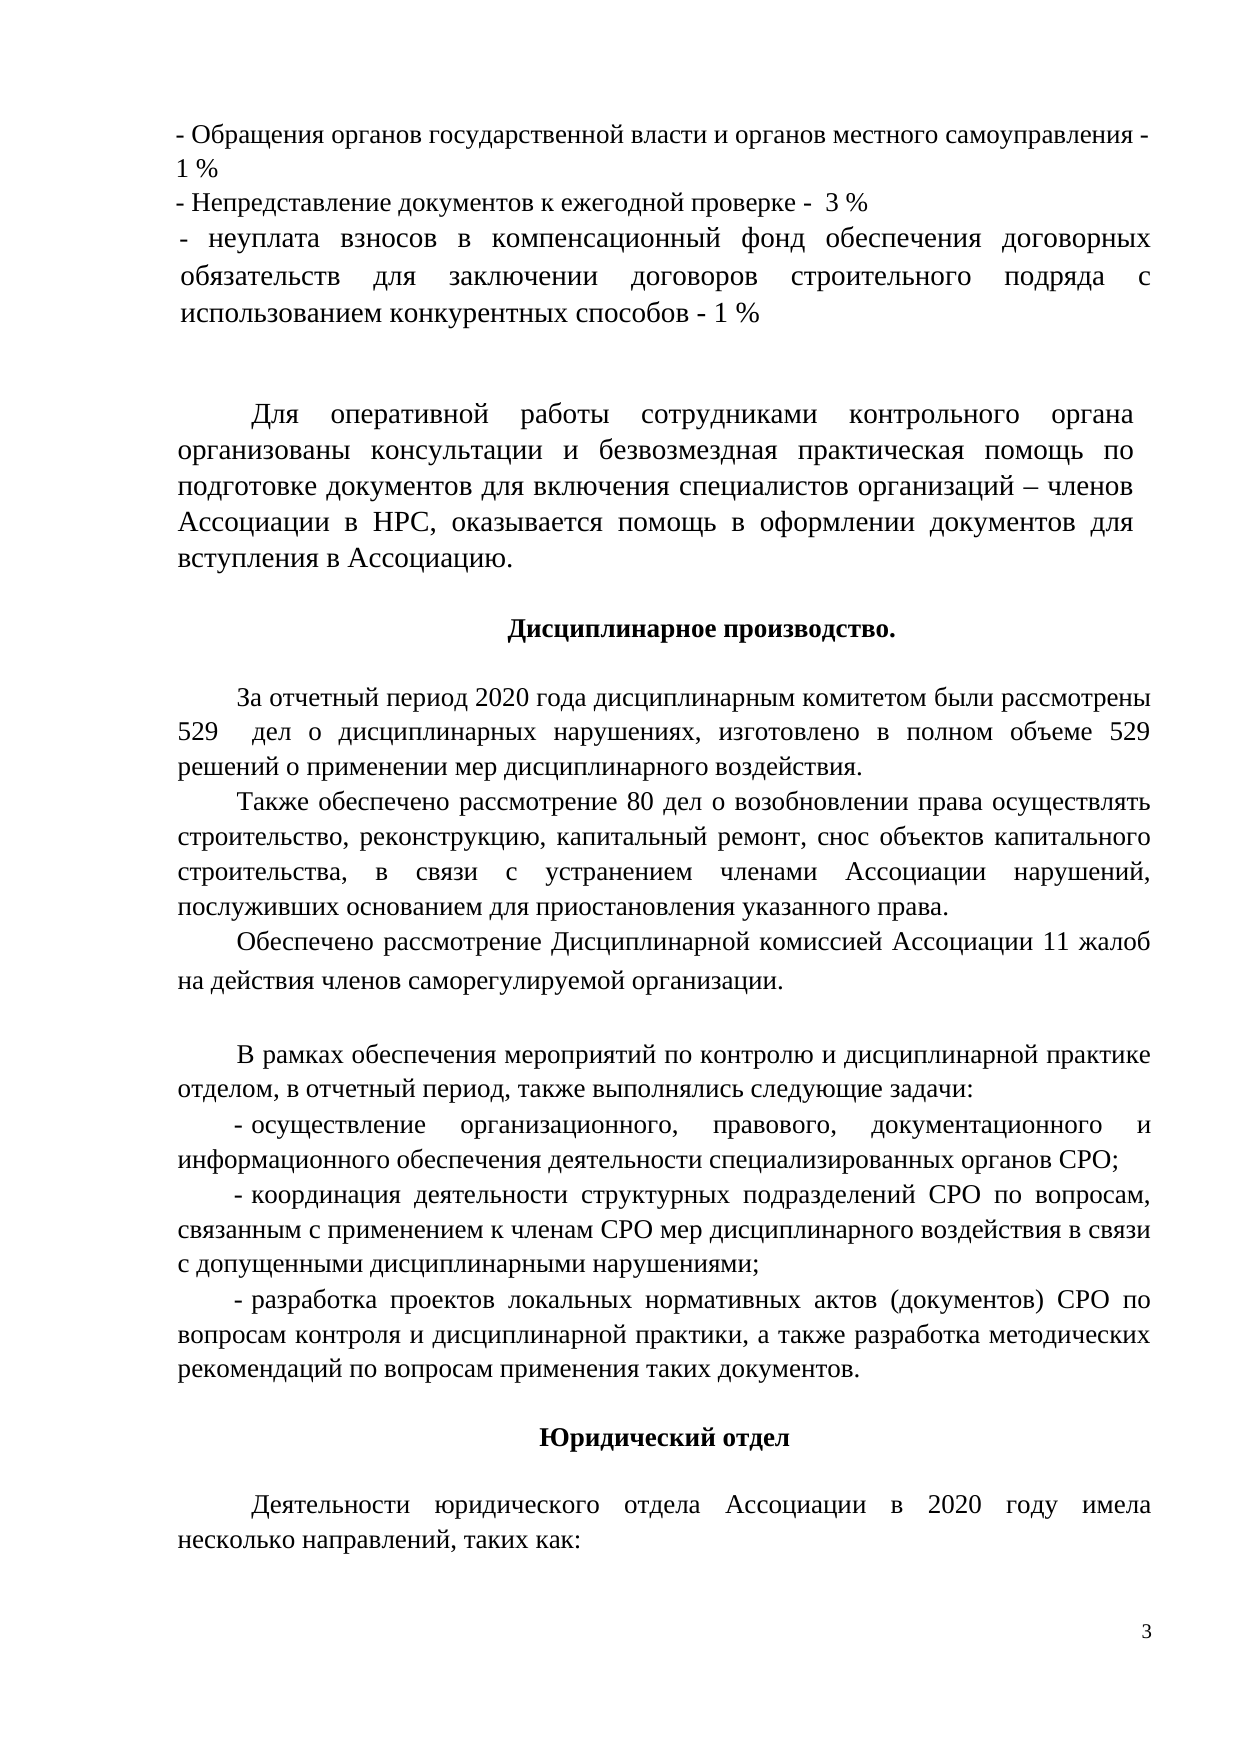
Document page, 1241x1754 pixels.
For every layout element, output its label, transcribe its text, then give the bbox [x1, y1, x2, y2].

text - Непредставление документов к ежегодной проверке - 3 % [175, 186, 1153, 217]
text Также обеспечено рассмотрение 80 дел о возобновлении права осуществлять строительство, реконструкцию, капитальный ремонт, снос объектов капитального строительства, в связи с устранением членами Ассоциации нарушений, послуживших основанием для приостановления указанного права. [177, 786, 1152, 921]
text В рамках обеспечения мероприятий по контролю и дисциплинарной практике отделом, в отчетный период, также выполнялись следующие задачи: [177, 1038, 1152, 1104]
list осуществление организационного, правового, документационного и информационного обеспечения деятельности специализированных органов СРО; [177, 1108, 1152, 1174]
text Обеспечено рассмотрение Дисциплинарной комиссией Ассоциации 11 жалоб на действия членов саморегулируемой организации. [177, 925, 1152, 998]
text Для оперативной работы сотрудниками контрольного органа организованы консультации и безвозмездная практическая помощь по подготовке документов для включения специалистов организаций – членов Ассоциации в НРС, оказывается помощь в оформлении документов для вступления в Ассоциацию. [177, 396, 1134, 574]
list разработка проектов локальных нормативных актов (документов) СРО по вопросам контроля и дисциплинарной практики, а также разработка методических рекомендаций по вопросам применения таких документов. [177, 1283, 1152, 1384]
list координация деятельности структурных подразделений СРО по вопросам, связанным с применением к членам СРО мер дисциплинарного воздействия в связи с допущенными дисциплинарными нарушениями; [177, 1178, 1152, 1279]
text За отчетный период 2020 года дисциплинарным комитетом были рассмотрены 529 дел о дисциплинарных нарушениях, изготовлено в полном объеме 529 решений о применении мер дисциплинарного воздействия. [177, 681, 1152, 781]
text Юридический отдел [177, 1421, 1152, 1452]
text Деятельности юридического отдела Ассоциации в 2020 году имела несколько направлений, таких как: [177, 1488, 1152, 1554]
text Дисциплинарное производство. [177, 612, 1152, 643]
text - Обращения органов государственной власти и органов местного самоуправления - 1 % [175, 118, 1153, 183]
